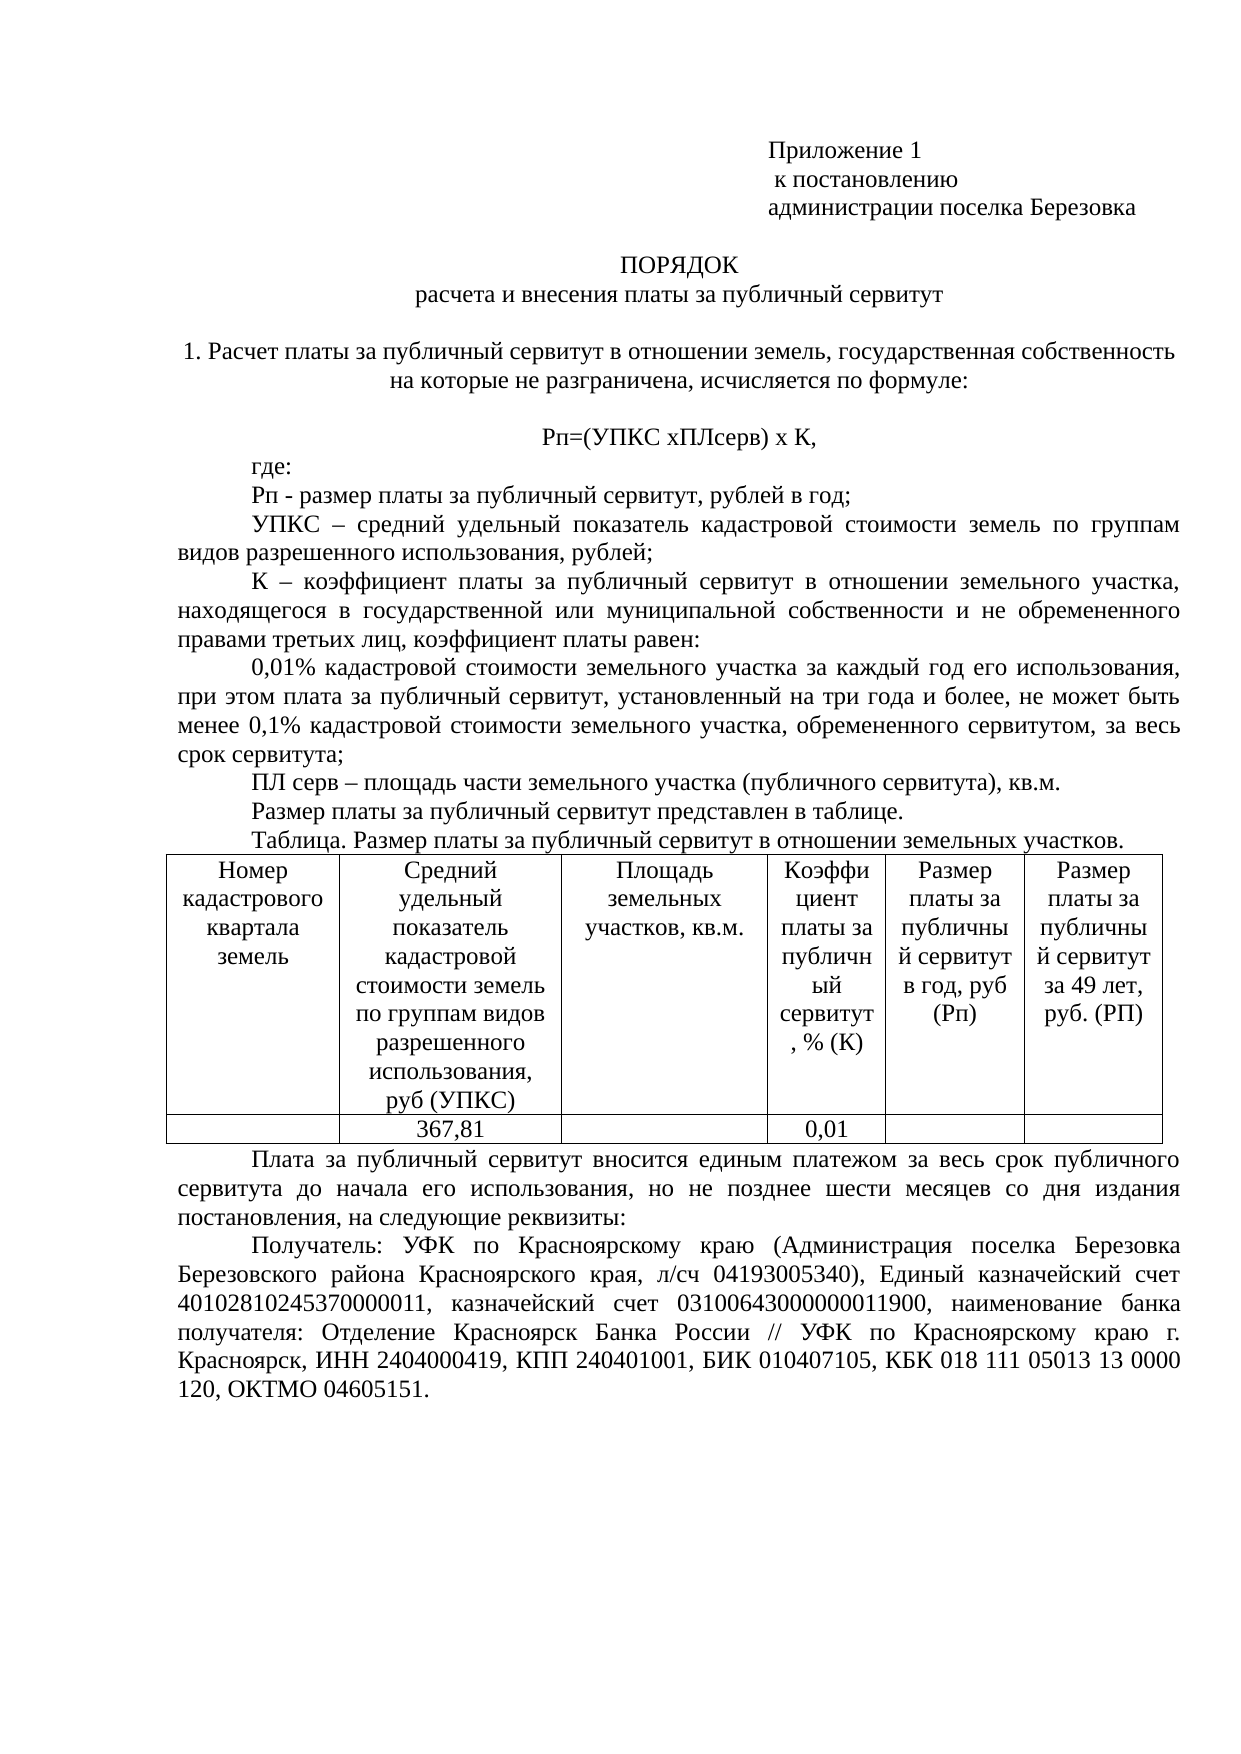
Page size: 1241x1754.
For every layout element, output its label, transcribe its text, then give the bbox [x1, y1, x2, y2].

text Рп - размер платы за публичный сервитут, рублей в год; [177, 480, 1181, 509]
text 0,01% кадастровой стоимости земельного участка за каждый год его использования, при этом плата за публичный сервитут, установленный на три года и более, не может быть менее 0,1% кадастровой стоимости земельного участка, обремененного сервитутом, за весь срок сервитута; [177, 652, 1181, 767]
table_cell [167, 1115, 339, 1143]
table_header Средний удельный показатель кадастровой стоимости земель по группам видов разрешенного использования, руб (УПКС) [340, 855, 561, 1113]
text к постановлению [768, 164, 1181, 192]
table_cell [886, 1115, 1024, 1143]
table_header Размер платы за публичный сервитут в год, руб (Рп) [886, 855, 1024, 1113]
table_cell 367,81 [340, 1115, 561, 1143]
text расчета и внесения платы за публичный сервитут [177, 279, 1181, 307]
table_header Коэффициент платы за публичный сервитут, % (К) [768, 855, 885, 1113]
table_cell [562, 1115, 767, 1143]
text К – коэффициент платы за публичный сервитут в отношении земельного участка, находящегося в государственной или муниципальной собственности и не обремененного правами третьих лиц, коэффициент платы равен: [177, 566, 1181, 652]
text ПЛ серв – площадь части земельного участка (публичного сервитута), кв.м. [177, 767, 1181, 796]
text ПОРЯДОК [177, 250, 1181, 279]
table_cell 0,01 [768, 1115, 885, 1143]
table_header Размер платы за публичный сервитут за 49 лет, руб. (РП) [1025, 855, 1162, 1113]
text Таблица. Размер платы за публичный сервитут в отношении земельных участков. [177, 825, 1181, 854]
text Рп=(УПКС хПЛсерв) х К, [177, 422, 1181, 451]
text 1. Расчет платы за публичный сервитут в отношении земель, государственная собственность на которые не разграничена, исчисляется по формуле: [177, 336, 1181, 394]
text где: [177, 451, 1181, 480]
text Плата за публичный сервитут вносится единым платежом за весь срок публичного сервитута до начала его использования, но не позднее шести месяцев со дня издания постановления, на следующие реквизиты: [177, 1144, 1181, 1231]
table_header Площадь земельных участков, кв.м. [562, 855, 767, 1113]
text УПКС – средний удельный показатель кадастровой стоимости земель по группам видов разрешенного использования, рублей; [177, 509, 1181, 566]
text администрации поселка Березовка [768, 192, 1181, 221]
text Получатель: УФК по Красноярскому краю (Администрация поселка Березовка Березовского района Красноярского края, л/сч 04193005340), Единый казначейский счет 40102810245370000011, казначейский счет 03100643000000011900, наименование банка получателя: Отделение Красноярск Банка России // УФК по Красноярскому краю г. Красноярск, ИНН 2404000419, КПП 240401001, БИК 010407105, КБК 018 111 05013 13 0000 120, ОКТМО 04605151. [177, 1231, 1181, 1403]
table_cell [1025, 1115, 1162, 1143]
table_header Номер кадастрового квартала земель [167, 855, 339, 1113]
text Приложение 1 [768, 135, 1181, 164]
text Размер платы за публичный сервитут представлен в таблице. [177, 796, 1181, 825]
